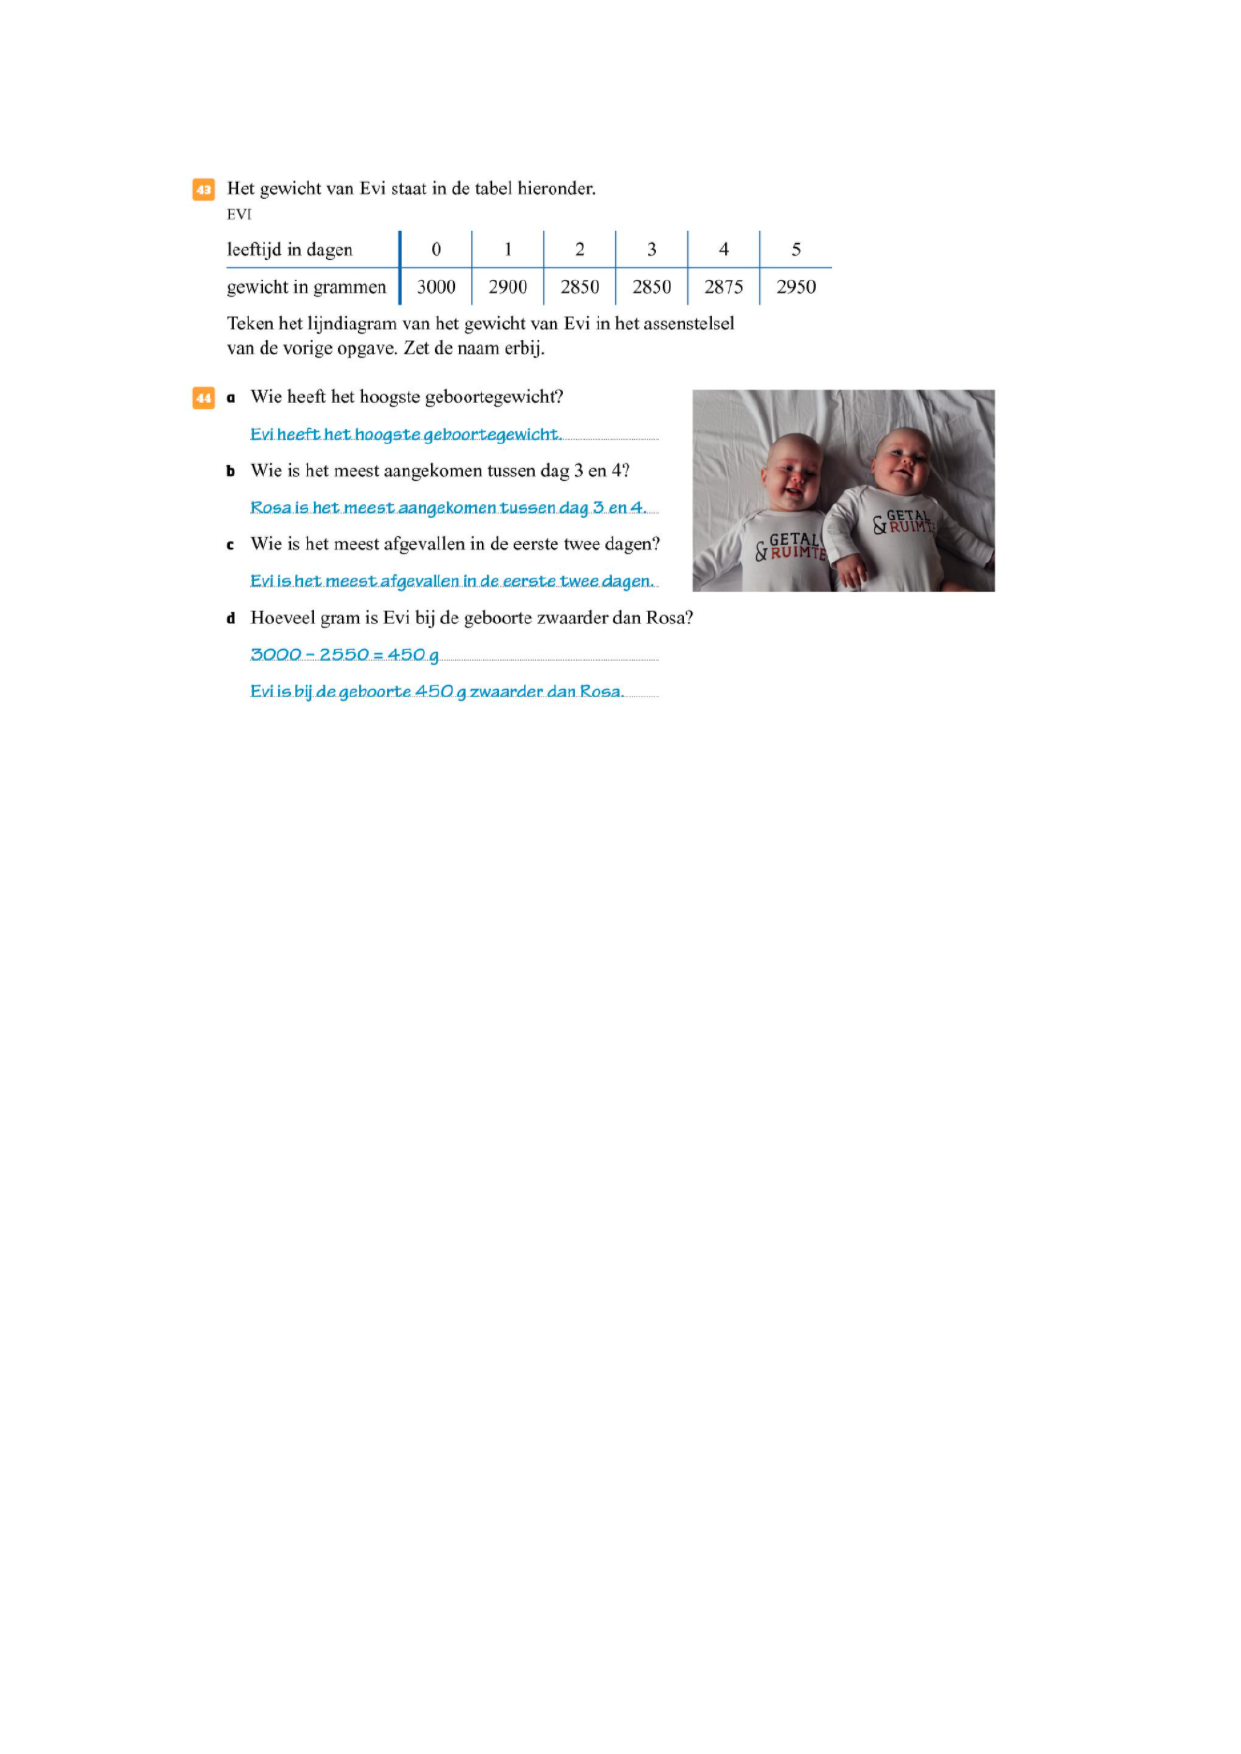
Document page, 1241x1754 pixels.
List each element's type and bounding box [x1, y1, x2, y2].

picture [147, 147, 1093, 726]
